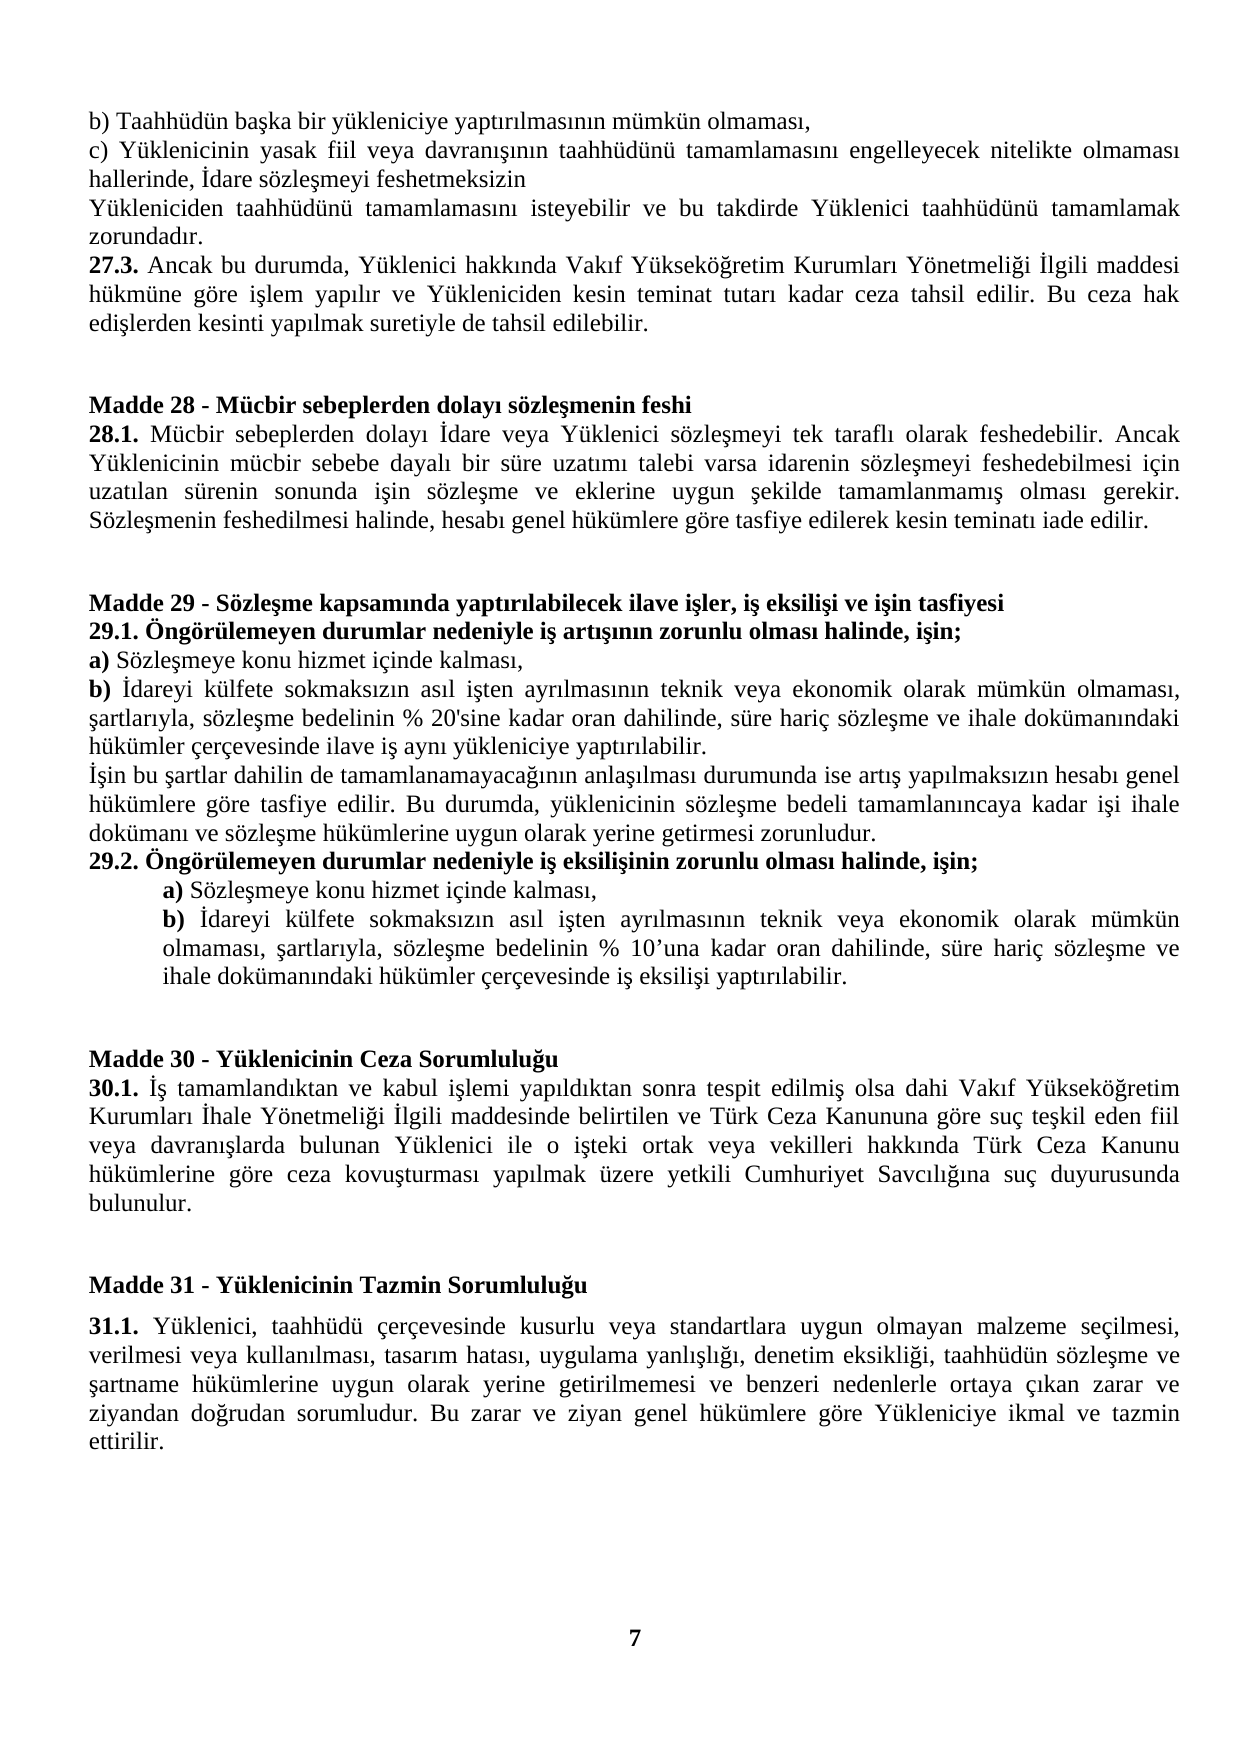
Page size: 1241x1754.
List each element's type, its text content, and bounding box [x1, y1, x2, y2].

text b) İdareyi külfete sokmaksızın asıl işten ayrılmasının teknik veya ekonomik olarak mümkün olmaması, şartlarıyla, sözleşme bedelinin % 20'sine kadar oran dahilinde, süre hariç sözleşme ve ihale dokümanındaki hükümler çerçevesinde ilave iş aynı yükleniciye yaptırılabilir. [89, 674, 1181, 760]
text Yükleniciden taahhüdünü tamamlamasını isteyebilir ve bu takdirde Yüklenici taahhüdünü tamamlamak zorundadır. [89, 193, 1181, 250]
text 29.1. Öngörülemeyen durumlar nedeniyle iş artışının zorunlu olması halinde, işin; [89, 616, 1181, 645]
text b) İdareyi külfete sokmaksızın asıl işten ayrılmasının teknik veya ekonomik olarak mümkün olmaması, şartlarıyla, sözleşme bedelinin % 10’una kadar oran dahilinde, süre hariç sözleşme ve ihale dokümanındaki hükümler çerçevesinde iş eksilişi yaptırılabilir. [162, 904, 1181, 990]
text 31.1. Yüklenici, taahhüdü çerçevesinde kusurlu veya standartlara uygun olmayan malzeme seçilmesi, verilmesi veya kullanılması, tasarım hatası, uygulama yanlışlığı, denetim eksikliği, taahhüdün sözleşme ve şartname hükümlerine uygun olarak yerine getirilmemesi ve benzeri nedenlerle ortaya çıkan zarar ve ziyandan doğrudan sorumludur. Bu zarar ve ziyan genel hükümlere göre Yükleniciye ikmal ve tazmin ettirilir. [89, 1311, 1181, 1455]
text b) Taahhüdün başka bir yükleniciye yaptırılmasının mümkün olmaması, [89, 106, 1181, 135]
text Madde 31 - Yüklenicinin Tazmin Sorumluluğu [89, 1270, 1181, 1299]
text Madde 28 - Mücbir sebeplerden dolayı sözleşmenin feshi [89, 390, 1181, 419]
text 30.1. İş tamamlandıktan ve kabul işlemi yapıldıktan sonra tespit edilmiş olsa dahi Vakıf Yükseköğretim Kurumları İhale Yönetmeliği İlgili maddesinde belirtilen ve Türk Ceza Kanununa göre suç teşkil eden fiil veya davranışlarda bulunan Yüklenici ile o işteki ortak veya vekilleri hakkında Türk Ceza Kanunu hükümlerine göre ceza kovuşturması yapılmak üzere yetkili Cumhuriyet Savcılığına suç duyurusunda bulunulur. [89, 1073, 1181, 1216]
text Madde 30 - Yüklenicinin Ceza Sorumluluğu [89, 1044, 1181, 1073]
text c) Yüklenicinin yasak fiil veya davranışının taahhüdünü tamamlamasını engelleyecek nitelikte olmaması hallerinde, İdare sözleşmeyi feshetmeksizin [89, 135, 1181, 193]
text a) Sözleşmeye konu hizmet içinde kalması, [162, 875, 1181, 904]
text 28.1. Mücbir sebeplerden dolayı İdare veya Yüklenici sözleşmeyi tek taraflı olarak feshedebilir. Ancak Yüklenicinin mücbir sebebe dayalı bir süre uzatımı talebi varsa idarenin sözleşmeyi feshedebilmesi için uzatılan sürenin sonunda işin sözleşme ve eklerine uygun şekilde tamamlanmamış olması gerekir. Sözleşmenin feshedilmesi halinde, hesabı genel hükümlere göre tasfiye edilerek kesin teminatı iade edilir. [89, 419, 1181, 534]
text Madde 29 - Sözleşme kapsamında yaptırılabilecek ilave işler, iş eksilişi ve işin tasfiyesi [89, 588, 1181, 616]
text a) Sözleşmeye konu hizmet içinde kalması, [89, 645, 1181, 674]
text İşin bu şartlar dahilin de tamamlanamayacağının anlaşılması durumunda ise artış yapılmaksızın hesabı genel hükümlere göre tasfiye edilir. Bu durumda, yüklenicinin sözleşme bedeli tamamlanıncaya kadar işi ihale dokümanı ve sözleşme hükümlerine uygun olarak yerine getirmesi zorunludur. [89, 760, 1181, 846]
text 27.3. Ancak bu durumda, Yüklenici hakkında Vakıf Yükseköğretim Kurumları Yönetmeliği İlgili maddesi hükmüne göre işlem yapılır ve Yükleniciden kesin teminat tutarı kadar ceza tahsil edilir. Bu ceza hak edişlerden kesinti yapılmak suretiyle de tahsil edilebilir. [89, 250, 1181, 336]
text 29.2. Öngörülemeyen durumlar nedeniyle iş eksilişinin zorunlu olması halinde, işin; [89, 846, 1181, 875]
